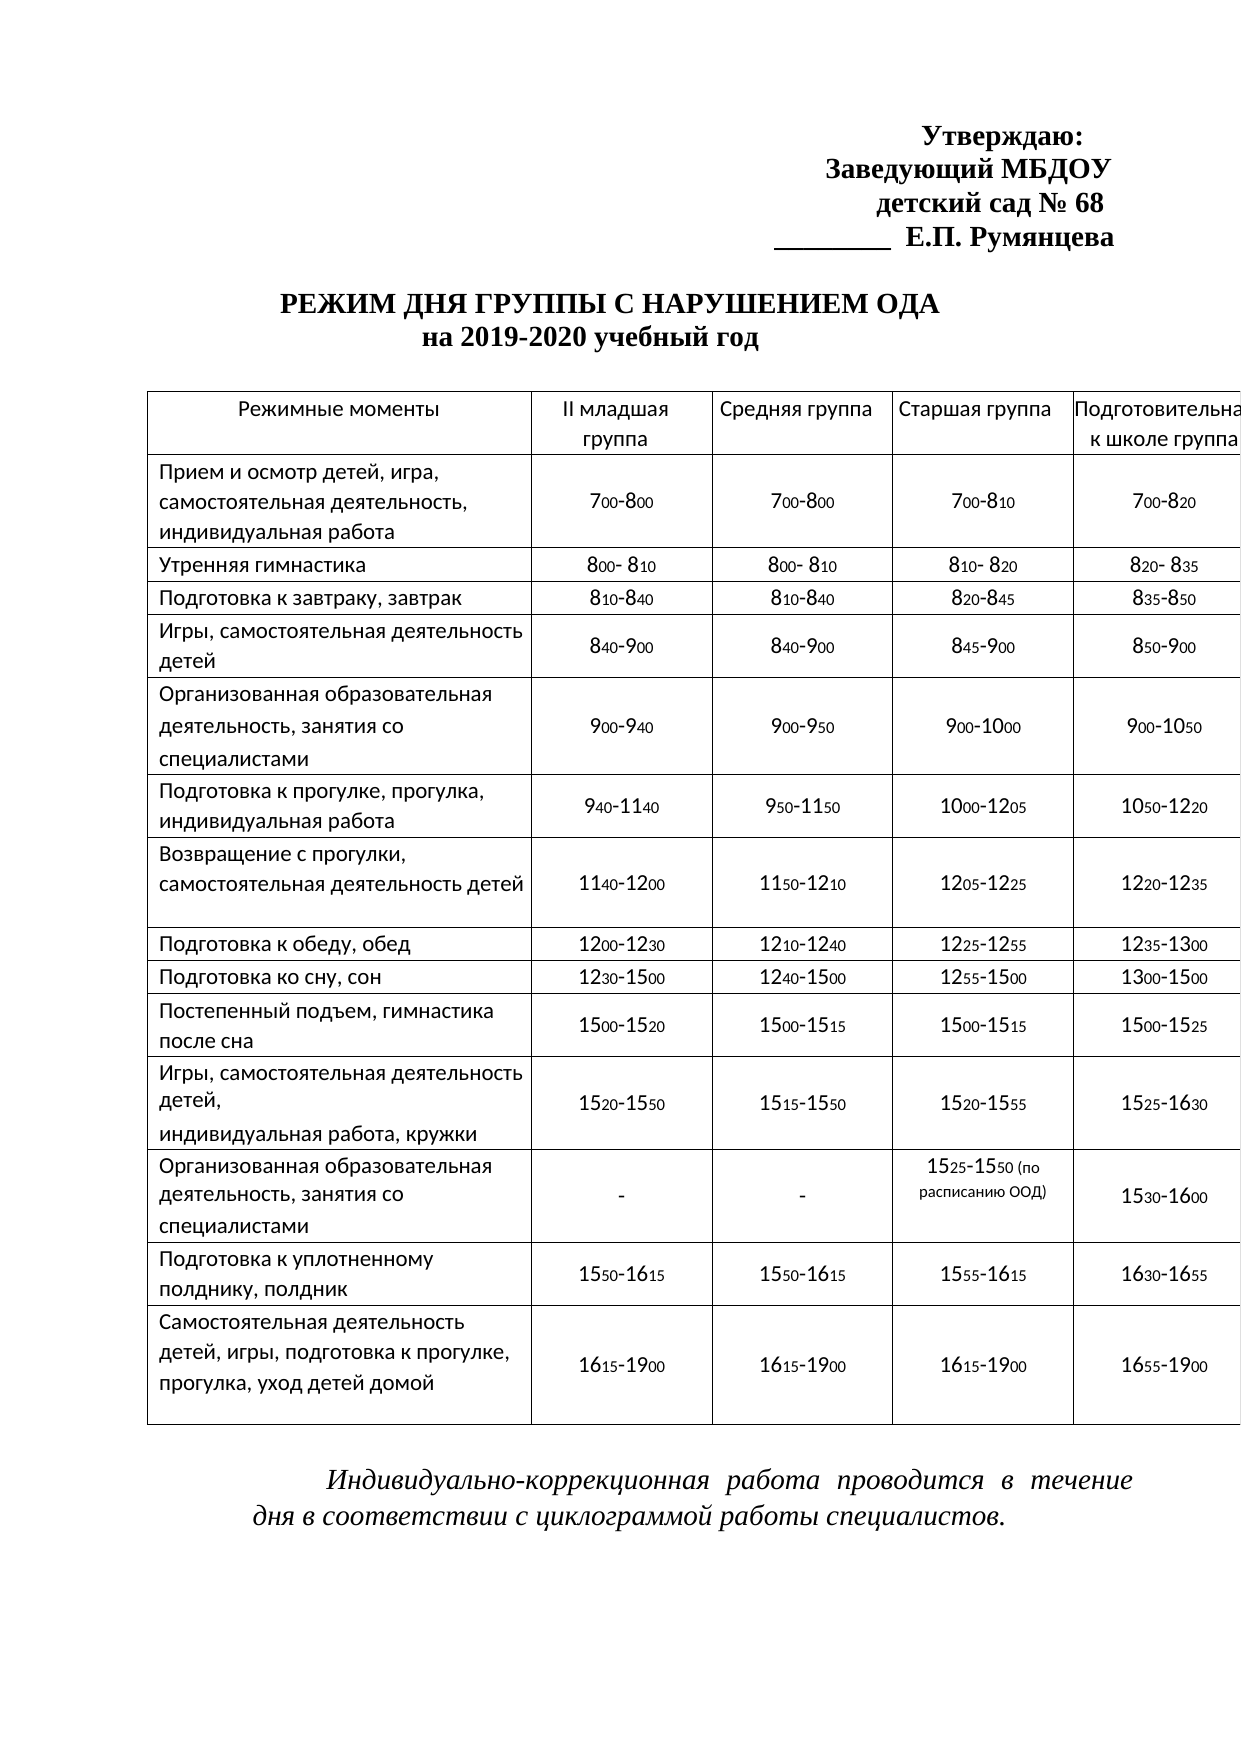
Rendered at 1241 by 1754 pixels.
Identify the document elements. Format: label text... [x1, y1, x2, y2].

table_cell 700-800 [532, 455, 712, 547]
table_cell 1220-1235 [1074, 838, 1240, 927]
table_cell 700-820 [1074, 455, 1240, 547]
table_cell Постепенный подъем, гимнастика после сна [148, 994, 531, 1056]
table_cell 800- 810 [532, 548, 712, 581]
table_cell Игры, самостоятельная деятельность детей, индивидуальная работа, кружки [148, 1057, 531, 1149]
table_cell 820-845 [893, 582, 1073, 614]
table_cell 700-810 [893, 455, 1073, 547]
table_cell 1205-1225 [893, 838, 1073, 927]
table_cell 1225-1255 [893, 928, 1073, 960]
table_cell 950-1150 [713, 775, 892, 837]
table_cell Игры, самостоятельная деятельность детей [148, 615, 531, 677]
table_cell 840-900 [532, 615, 712, 677]
table_cell 940-1140 [532, 775, 712, 837]
table_header Старшая группа [893, 392, 1073, 454]
table_cell Организованная образовательная деятельность, занятия со специалистами [148, 678, 531, 774]
table_cell 1655-1900 [1074, 1306, 1240, 1423]
text Утверждаю: [738, 118, 1152, 152]
table_cell 810-840 [713, 582, 892, 614]
table_cell 1525-1550 (по расписанию ООД) [893, 1150, 1073, 1242]
table_cell - [713, 1150, 892, 1242]
table_cell 1300-1500 [1074, 961, 1240, 993]
table_cell 820- 835 [1074, 548, 1240, 581]
table_cell 1630-1655 [1074, 1243, 1240, 1305]
table_cell 1555-1615 [893, 1243, 1073, 1305]
table_cell 900-1050 [1074, 678, 1240, 774]
table_cell 700-800 [713, 455, 892, 547]
table_cell 845-900 [893, 615, 1073, 677]
table_cell 1500-1520 [532, 994, 712, 1056]
table_cell Подготовка к прогулке, прогулка, индивидуальная работа [148, 775, 531, 837]
table_cell Возвращение с прогулки, самостоятельная деятельность детей [148, 838, 531, 927]
table_cell Подготовка к обеду, обед [148, 928, 531, 960]
table_cell 1615-1900 [532, 1306, 712, 1423]
table_cell 1615-1900 [893, 1306, 1073, 1423]
table_cell 900-1000 [893, 678, 1073, 774]
table_cell 900-940 [532, 678, 712, 774]
table_cell 1550-1615 [532, 1243, 712, 1305]
table_cell 1210-1240 [713, 928, 892, 960]
table_cell Прием и осмотр детей, игра, самостоятельная деятельность, индивидуальная работа [148, 455, 531, 547]
table_cell - [532, 1150, 712, 1242]
table_cell 810- 820 [893, 548, 1073, 581]
table_cell 900-950 [713, 678, 892, 774]
table_cell 1500-1515 [893, 994, 1073, 1056]
table_cell 1240-1500 [713, 961, 892, 993]
table_cell 1530-1600 [1074, 1150, 1240, 1242]
text РЕЖИМ ДНЯ ГРУППЫ С НАРУШЕНИЕМ ОДА [148, 286, 1152, 319]
text ________ Е.П. Румянцева [738, 219, 1152, 252]
text детский сад № 68 [738, 185, 1152, 219]
table_cell 1230-1500 [532, 961, 712, 993]
table_cell 1615-1900 [713, 1306, 892, 1423]
table_cell 1255-1500 [893, 961, 1073, 993]
table_cell 1525-1630 [1074, 1057, 1240, 1149]
table_cell Утренняя гимнастика [148, 548, 531, 581]
table_cell 850-900 [1074, 615, 1240, 677]
table_header Режимные моменты [148, 392, 531, 454]
text Индивидуально-коррекционная работа проводится в течение дня в соответствии с циклограммой работы специалистов. [252, 1462, 1134, 1532]
table_cell 1520-1550 [532, 1057, 712, 1149]
table_cell 810-840 [532, 582, 712, 614]
table_cell 840-900 [713, 615, 892, 677]
table_cell 1500-1525 [1074, 994, 1240, 1056]
table_cell Организованная образовательная деятельность, занятия со специалистами [148, 1150, 531, 1242]
table_cell 1200-1230 [532, 928, 712, 960]
table_cell 1140-1200 [532, 838, 712, 927]
table_cell 1050-1220 [1074, 775, 1240, 837]
table_cell 1000-1205 [893, 775, 1073, 837]
text Заведующий МБДОУ [738, 152, 1152, 185]
table_cell 1500-1515 [713, 994, 892, 1056]
table_header Средняя группа [713, 392, 892, 454]
table_cell Подготовка ко сну, сон [148, 961, 531, 993]
table_cell 1520-1555 [893, 1057, 1073, 1149]
text на 2019-2020 учебный год [148, 319, 1152, 353]
table_cell 800- 810 [713, 548, 892, 581]
table_cell 1235-1300 [1074, 928, 1240, 960]
table_cell 1515-1550 [713, 1057, 892, 1149]
table_header Подготовительная к школе группа [1074, 392, 1240, 454]
table_header II младшая группа [532, 392, 712, 454]
table_cell 1550-1615 [713, 1243, 892, 1305]
table_cell Подготовка к завтраку, завтрак [148, 582, 531, 614]
table_cell Подготовка к уплотненному полднику, полдник [148, 1243, 531, 1305]
table_cell 835-850 [1074, 582, 1240, 614]
table_cell Самостоятельная деятельность детей, игры, подготовка к прогулке, прогулка, уход детей домой [148, 1306, 531, 1423]
table_cell 1150-1210 [713, 838, 892, 927]
